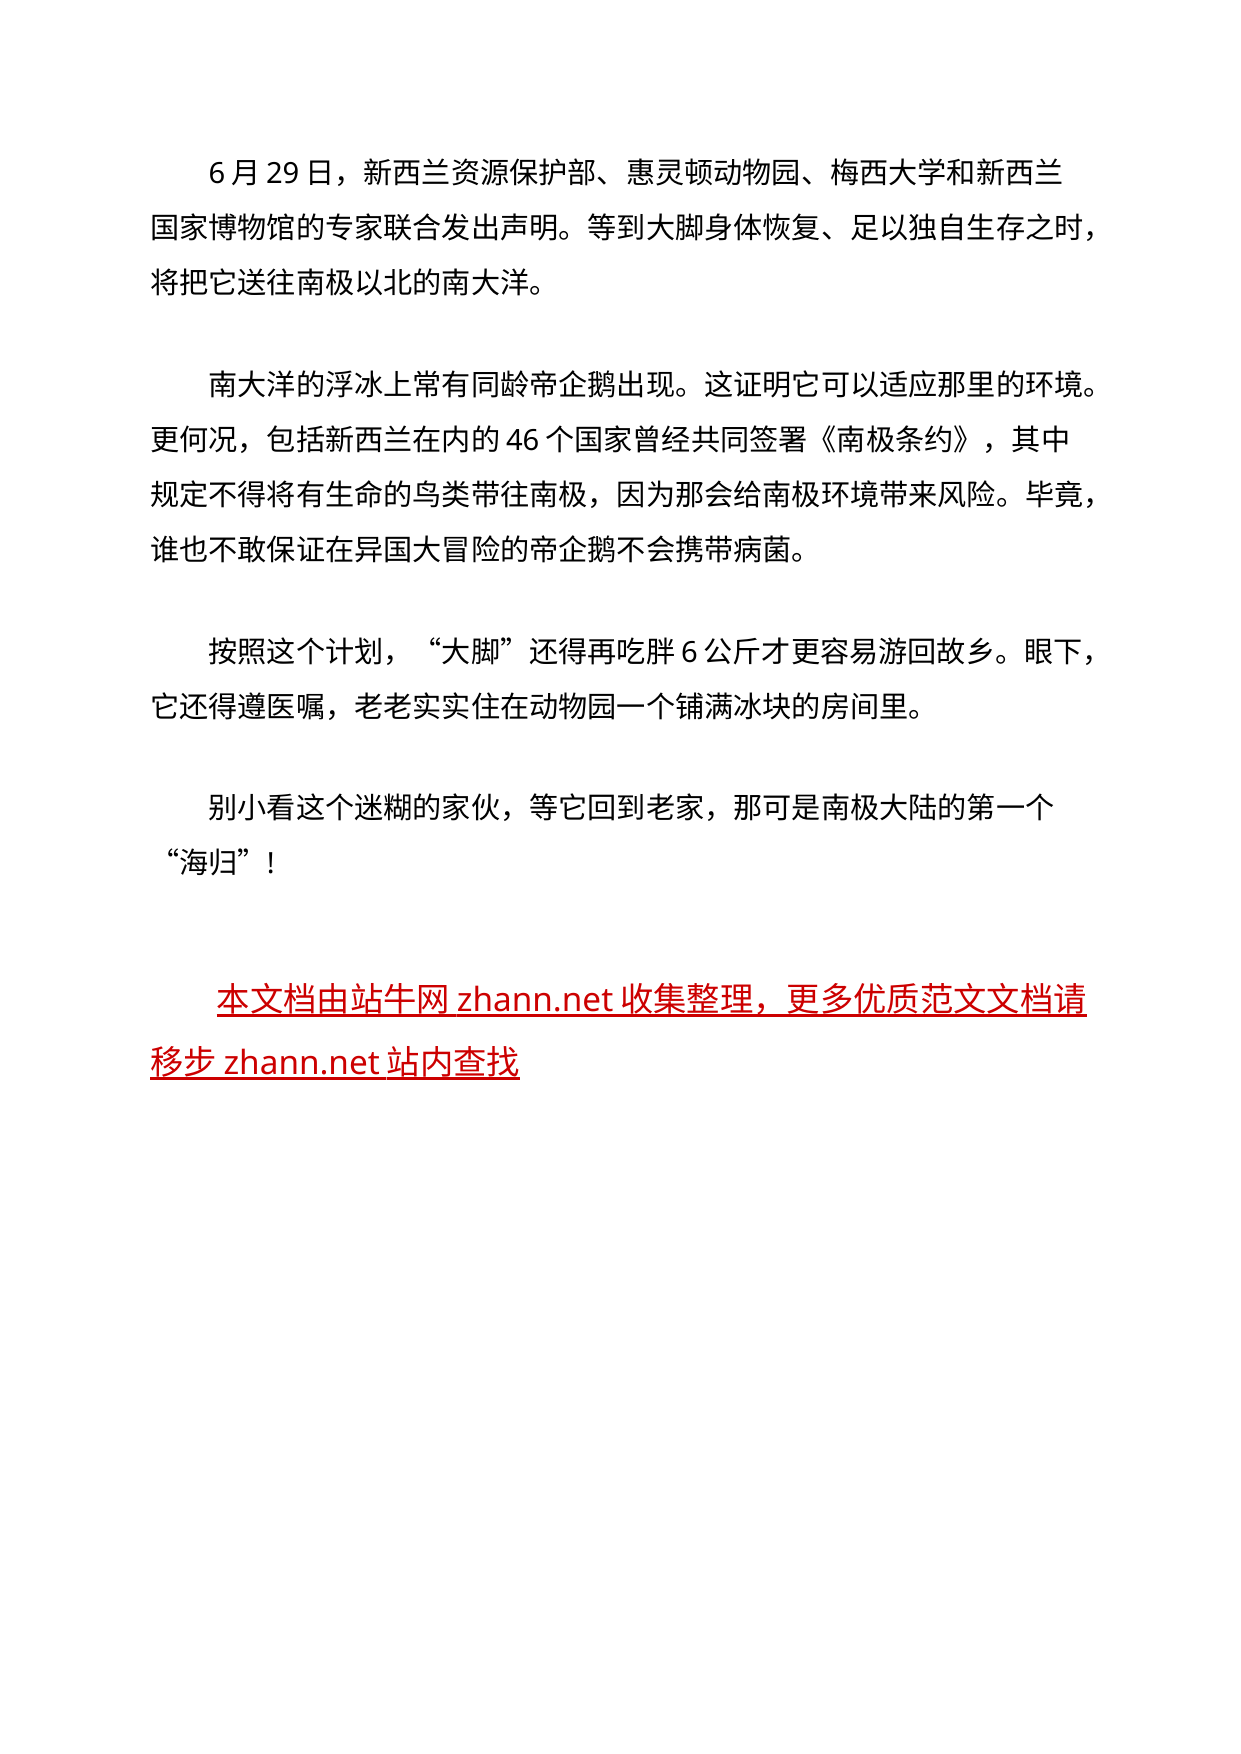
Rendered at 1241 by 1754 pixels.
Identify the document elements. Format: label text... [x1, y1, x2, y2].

text 本文档由站牛网zhann.net收集整理，更多优质范文文档请移步zhann.net站内查找 [150, 973, 1090, 1084]
text 南大洋的浮冰上常有同龄帝企鹅出现。这证明它可以适应那里的环境。更何况，包括新西兰在内的46个国家曾经共同签署《南极条约》，其中规定不得将有生命的鸟类带往南极，因为那会给南极环境带来风险。毕竟，谁也不敢保证在异国大冒险的帝企鹅不会携带病菌。 [150, 362, 1090, 569]
text 按照这个计划，“大脚”还得再吃胖6公斤才更容易游回故乡。眼下，它还得遵医嘱，老老实实住在动物园一个铺满冰块的房间里。 [150, 628, 1090, 726]
text 别小看这个迷糊的家伙，等它回到老家，那可是南极大陆的第一个“海归”! [150, 785, 1090, 882]
text 6月29日，新西兰资源保护部、惠灵顿动物园、梅西大学和新西兰国家博物馆的专家联合发出声明。等到大脚身体恢复、足以独自生存之时，将把它送往南极以北的南大洋。 [150, 150, 1090, 302]
